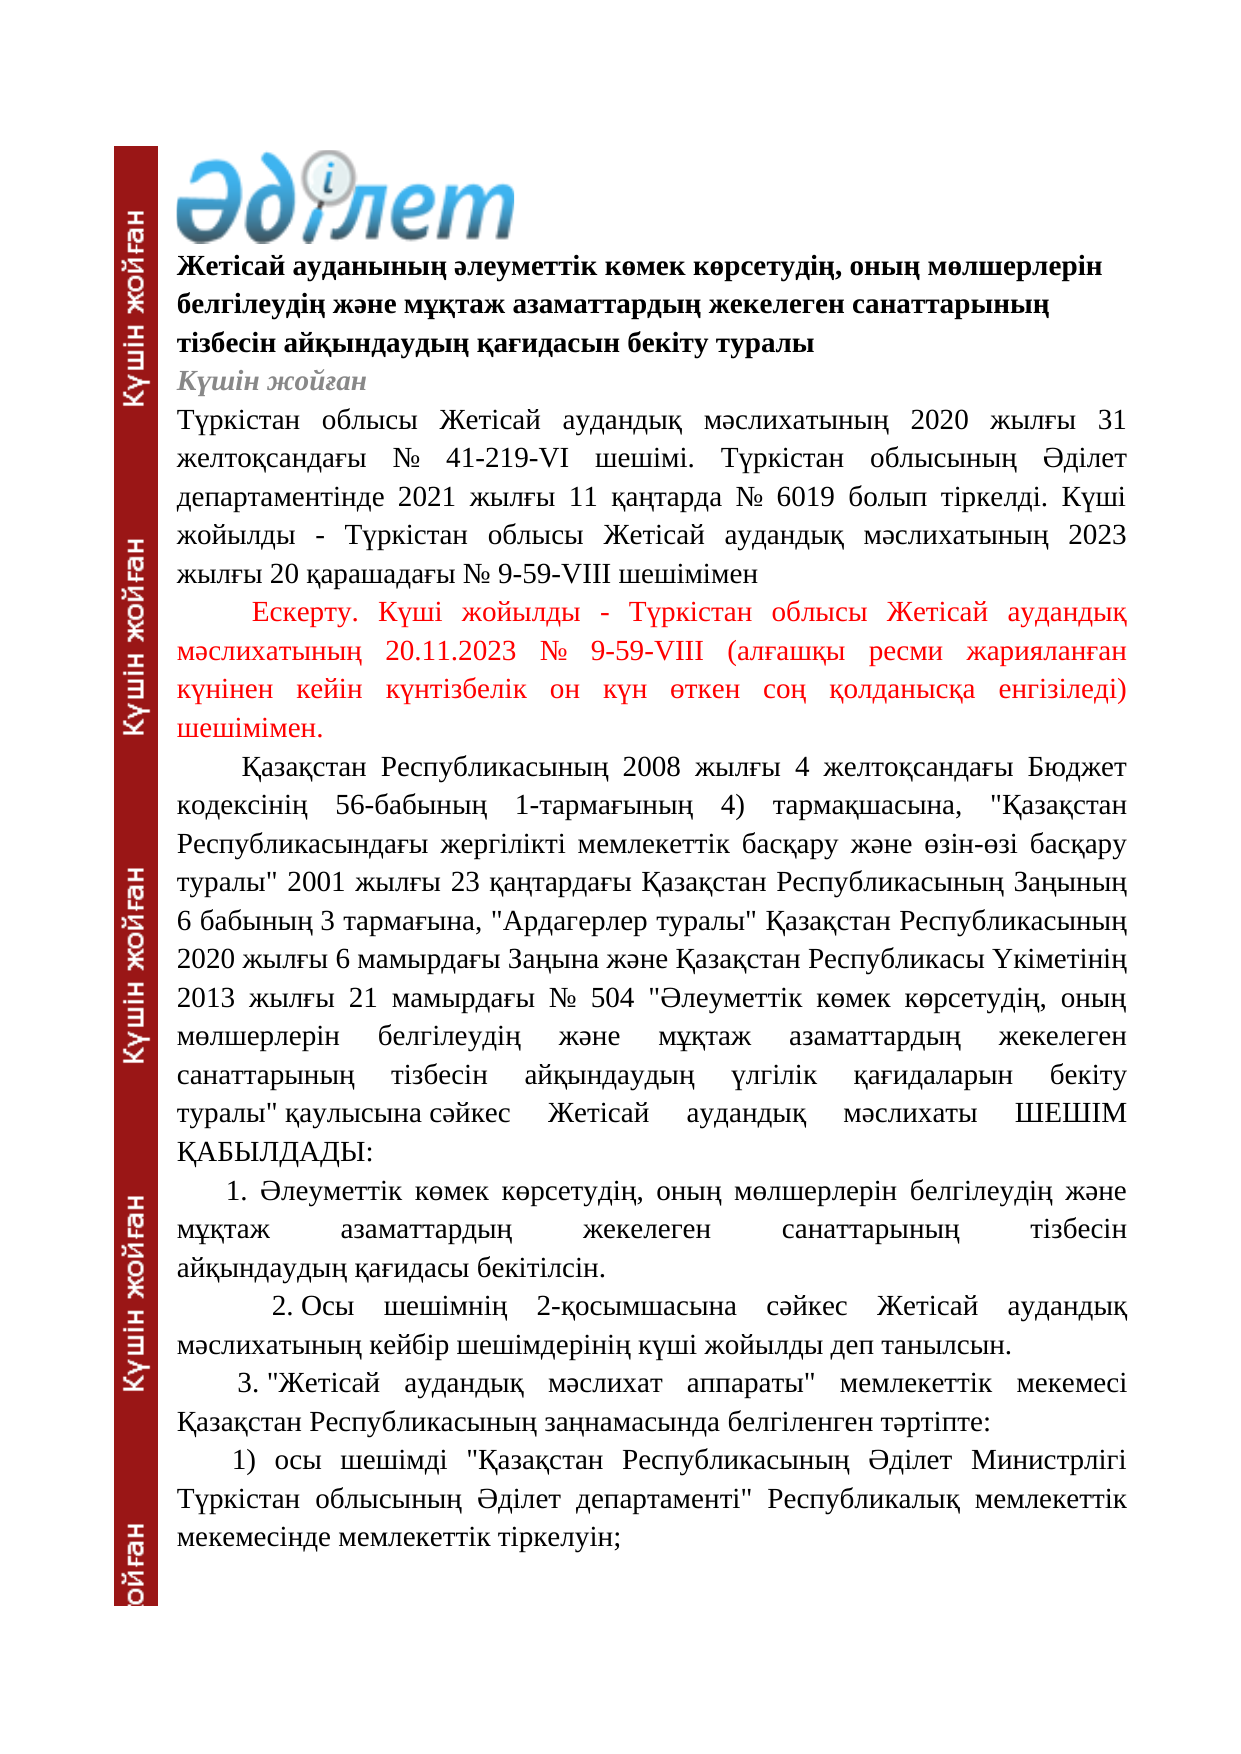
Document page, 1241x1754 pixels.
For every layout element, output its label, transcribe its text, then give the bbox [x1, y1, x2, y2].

picture [114, 1553, 158, 1606]
picture [114, 1437, 158, 1442]
text Күшін жойған [112, 363, 1128, 397]
picture [114, 744, 158, 749]
text 1) осы шешімді "Қазақстан Республикасының Әділет Министрлігі Түркістан облысының Әділет департаменті" Республикалық мемлекеттік мекемесінде мемлекеттік тіркелуін; [112, 1442, 1128, 1553]
text 1. Әлеуметтік көмек көрсетудің, оның мөлшерлерін белгілеудің және мұқтаж азаматтардың жекелеген санаттарының тізбесін айқындаудың қағидасы бекітілсін. [112, 1173, 1128, 1283]
picture [114, 1283, 158, 1288]
picture [114, 397, 158, 402]
picture [176, 150, 515, 244]
picture [114, 1168, 158, 1173]
picture [114, 1360, 158, 1365]
text 3. "Жетісай аудандық мәслихат аппараты" мемлекеттік мекемесі Қазақстан Республикасының заңнамасында белгіленген тәртіпте: [112, 1365, 1128, 1437]
text Түркістан облысы Жетісай аудандық мәслихатының 2020 жылғы 31 желтоқсандағы № 41-219-VI шешiмi. Түркістан облысының Әдiлет департаментiнде 2021 жылғы 11 қаңтарда № 6019 болып тiркелдi. Күші жойылды - Түркістан облысы Жетісай аудандық мәслихатының 2023 жылғы 20 қарашадағы № 9-59-VIII шешiмiмен [112, 402, 1128, 589]
text 2. Осы шешімнің 2-қосымшасына сәйкес Жетісай аудандық мәслихатының кейбір шешімдерінің күші жойылды деп танылсын. [112, 1288, 1128, 1360]
text Жетісай ауданының әлеуметтік көмек көрсетудің, оның мөлшерлерін белгілеудің және мұқтаж азаматтардың жекелеген санаттарының тізбесін айқындаудың қағидасын бекіту туралы [112, 248, 1128, 358]
picture [114, 589, 158, 594]
picture [114, 146, 158, 248]
text Қазақстан Республикасының 2008 жылғы 4 желтоқсандағы Бюджет кодексінің 56-бабының 1-тармағының 4) тармақшасына, "Қазақстан Республикасындағы жергiлiктi мемлекеттiк басқару және өзiн-өзi басқару туралы" 2001 жылғы 23 қаңтардағы Қазақстан Республикасының Заңының 6 бабының 3 тармағына, "Ардагерлер туралы" Қазақстан Республикасының 2020 жылғы 6 мамырдағы Заңына және Қазақстан Республикасы Үкіметінің 2013 жылғы 21 мамырдағы № 504 "Әлеуметтік көмек көрсетудің, оның мөлшерлерін белгілеудің және мұқтаж азаматтардың жекелеген санаттарының тізбесін айқындаудың үлгілік қағидаларын бекіту туралы" қаулысына сәйкес Жетісай аудандық мәслихаты ШЕШІМ ҚАБЫЛДАДЫ: [112, 749, 1128, 1168]
text Ескерту. Күші жойылды - Түркістан облысы Жетісай аудандық мәслихатының 20.11.2023 № 9-59-VIII (алғашқы ресми жарияланған күнінен кейін күнтізбелік он күн өткен соң қолданысқа енгізіледі) шешiмiмен. [112, 594, 1128, 744]
picture [114, 358, 158, 363]
